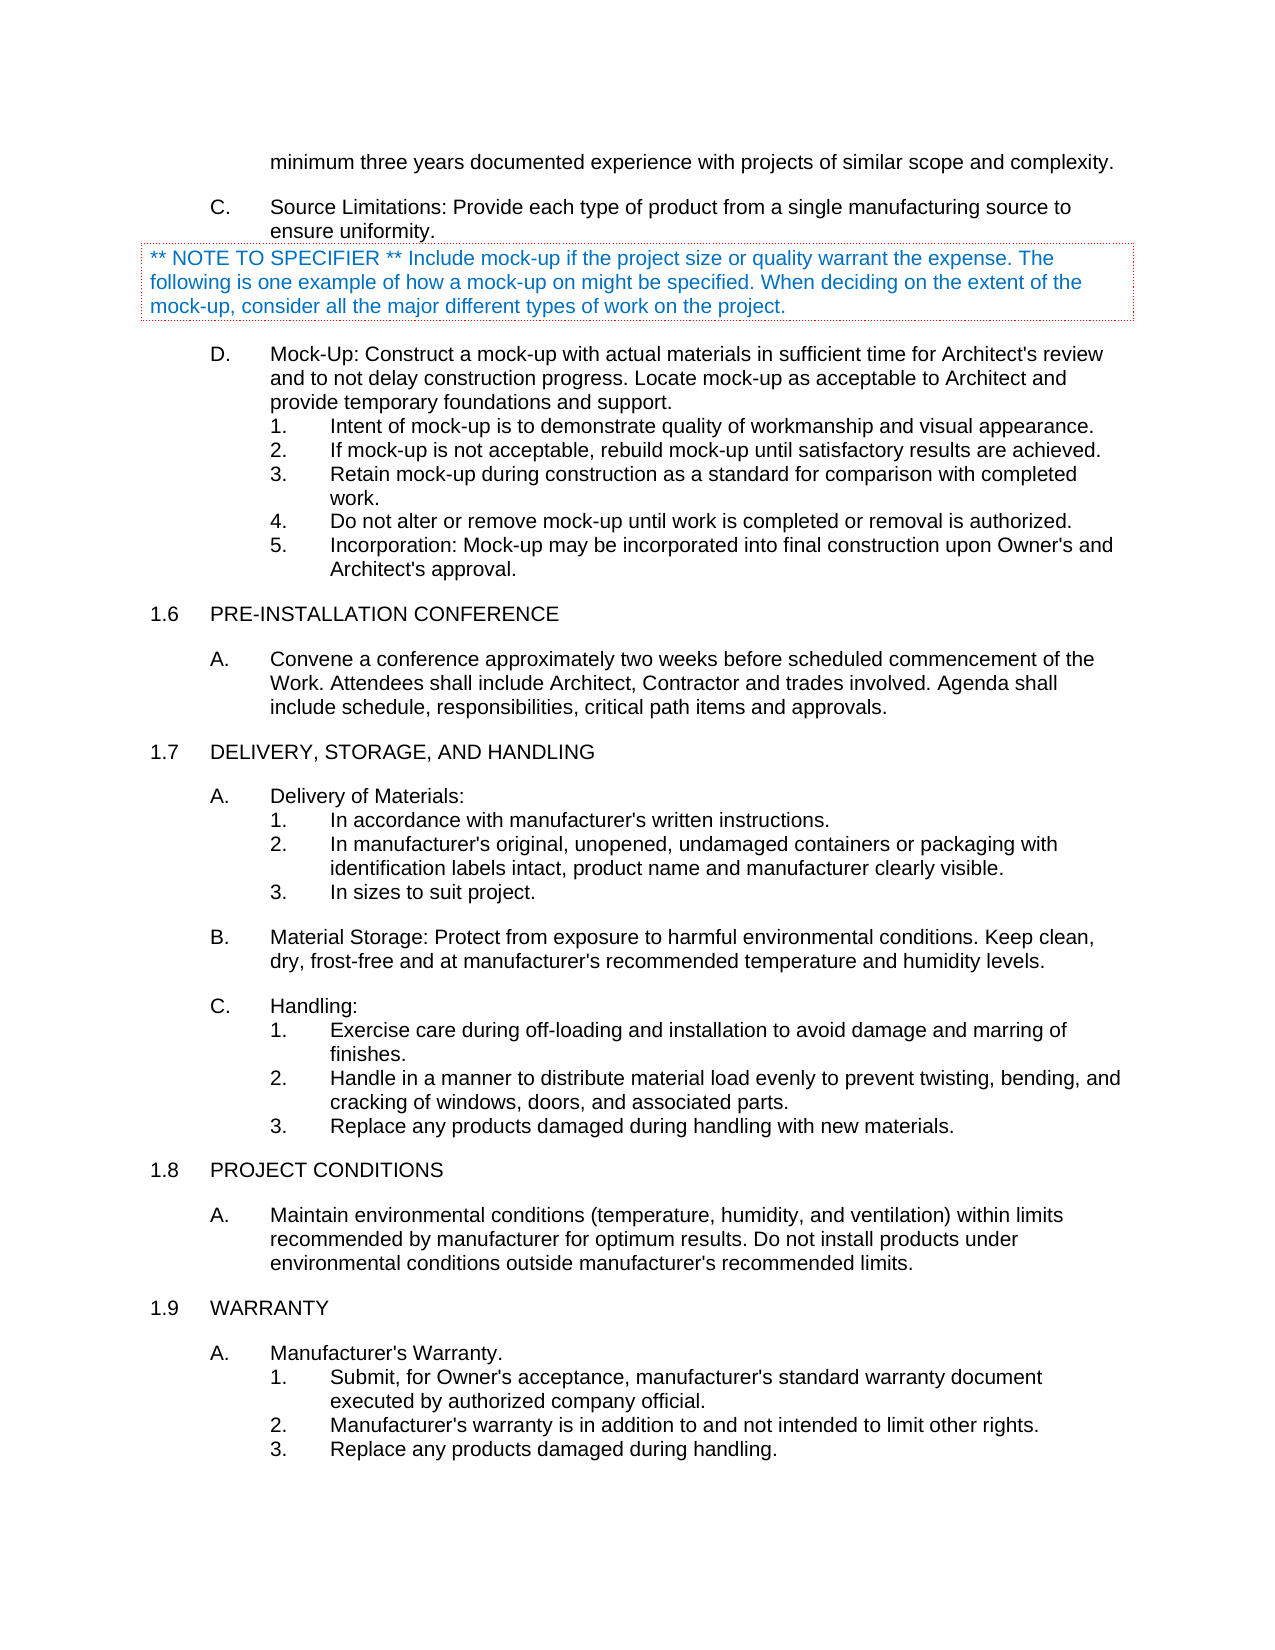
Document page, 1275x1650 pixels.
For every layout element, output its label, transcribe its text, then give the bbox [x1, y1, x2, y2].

text If mock-up is not acceptable, rebuild mock-up until satisfactory results are achieved. [270, 437, 1125, 461]
text Handling: [210, 994, 1125, 1018]
text Convene a conference approximately two weeks before scheduled commencement of the Work. Attendees shall include Architect, Contractor and trades involved. Agenda shall include schedule, responsibilities, critical path items and approvals. [210, 647, 1125, 719]
text PROJECT CONDITIONS [150, 1158, 1125, 1182]
text In accordance with manufacturer's written instructions. [270, 808, 1125, 832]
text Retain mock-up during construction as a standard for comparison with completed work. [270, 461, 1125, 509]
text DELIVERY, STORAGE, AND HANDLING [150, 739, 1125, 763]
text WARRANTY [150, 1296, 1125, 1320]
text ** NOTE TO SPECIFIER ** Include mock-up if the project size or quality warrant the expense. The following is one example of how a mock-up on might be specified. When deciding on the extent of the mock-up, consider all the major different types of work on the project. [141, 243, 1134, 321]
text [210, 150, 1125, 174]
text In sizes to suit project. [270, 880, 1125, 904]
text Handle in a manner to distribute material load evenly to prevent twisting, bending, and cracking of windows, doors, and associated parts. [270, 1066, 1125, 1113]
text In manufacturer's original, unopened, undamaged containers or packaging with identification labels intact, product name and manufacturer clearly visible. [270, 832, 1125, 880]
text PRE-INSTALLATION CONFERENCE [150, 602, 1125, 626]
text Manufacturer's Warranty. [210, 1341, 1125, 1364]
text Submit, for Owner's acceptance, manufacturer's standard warranty document executed by authorized company official. [270, 1364, 1125, 1412]
text Intent of mock-up is to demonstrate quality of workmanship and visual appearance. [270, 413, 1125, 437]
text Replace any products damaged during handling. [270, 1436, 1125, 1460]
text Delivery of Materials: [210, 784, 1125, 808]
text Do not alter or remove mock-up until work is completed or removal is authorized. [270, 509, 1125, 533]
text Mock-Up: Construct a mock-up with actual materials in sufficient time for Architect's review and to not delay construction progress. Locate mock-up as acceptable to Architect and provide temporary foundations and support. [210, 342, 1125, 413]
text Manufacturer's warranty is in addition to and not intended to limit other rights. [270, 1412, 1125, 1436]
text Material Storage: Protect from exposure to harmful environmental conditions. Keep clean, dry, frost-free and at manufacturer's recommended temperature and humidity levels. [210, 925, 1125, 973]
text Source Limitations: Provide each type of product from a single manufacturing source to ensure uniformity. [210, 195, 1125, 243]
text Replace any products damaged during handling with new materials. [270, 1113, 1125, 1137]
text Incorporation: Mock-up may be incorporated into final construction upon Owner's and Architect's approval. [270, 533, 1125, 581]
text Exercise care during off-loading and installation to avoid damage and marring of finishes. [270, 1018, 1125, 1066]
text Maintain environmental conditions (temperature, humidity, and ventilation) within limits recommended by manufacturer for optimum results. Do not install products under environmental conditions outside manufacturer's recommended limits. [210, 1203, 1125, 1275]
